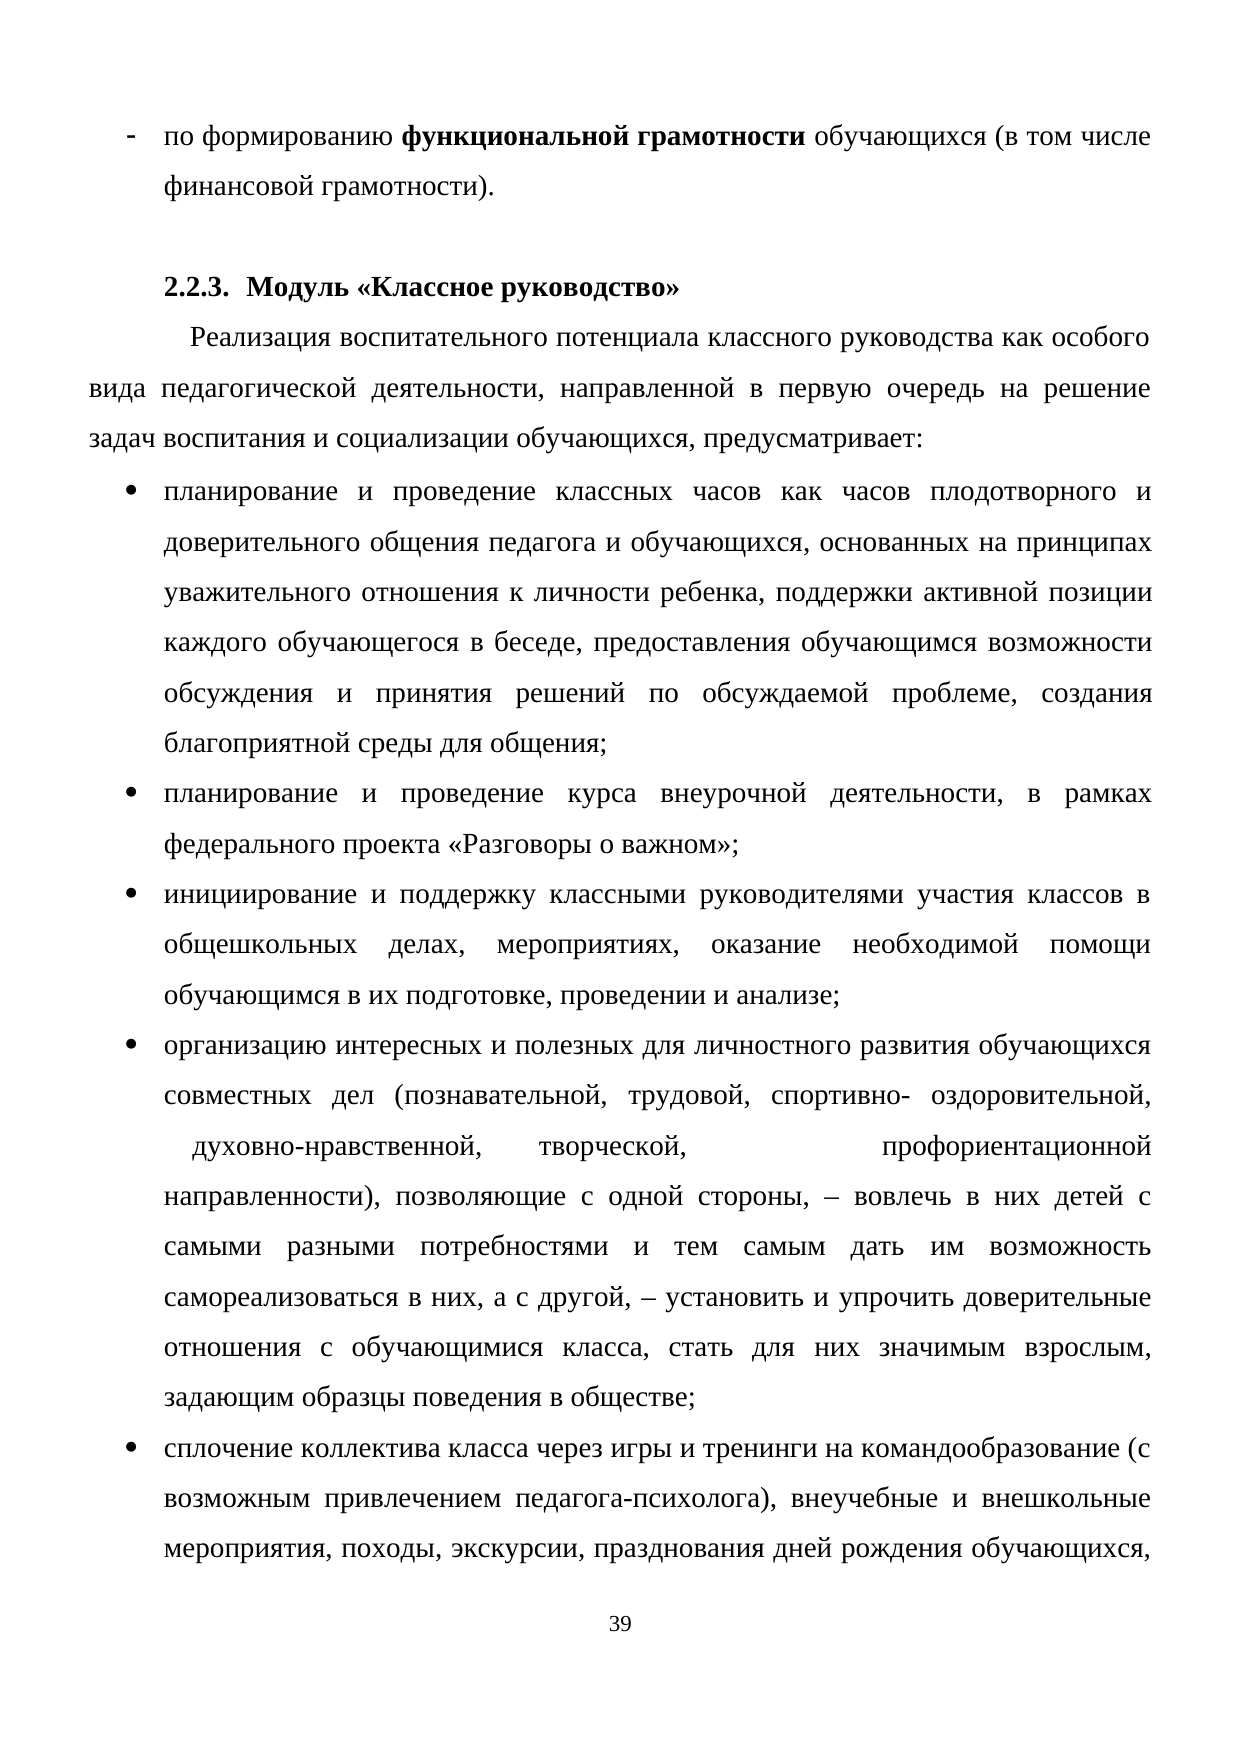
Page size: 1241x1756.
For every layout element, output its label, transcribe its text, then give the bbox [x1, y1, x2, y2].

list инициирование и поддержку классными руководителями участия классов в общешкольных делах, мероприятиях, оказание необходимой помощи обучающимся в их подготовке, проведении и анализе; [126, 876, 1152, 1010]
text Реализация воспитательного потенциала классного руководства как особого вида педагогической деятельности, направленной в первую очередь на решение задач воспитания и социализации обучающихся, предусматривает: [89, 319, 1152, 454]
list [126, 1430, 1152, 1564]
list по формированию функциональной грамотности обучающихся (в том числе финансовой грамотности). [126, 118, 1152, 202]
list планирование и проведение классных часов как часов плодотворного и доверительного общения педагога и обучающихся, основанных на принципах уважительного отношения к личности ребенка, поддержки активной позиции каждого обучающегося в беседе, предоставления обучающимся возможности обсуждения и принятия решений по обсуждаемой проблеме, создания благоприятной среды для общения; [126, 473, 1152, 758]
list Модуль «Классное руководство» [164, 269, 1152, 303]
list организацию интересных и полезных для личностного развития обучающихся совместных дел (познавательной, трудовой, спортивно- оздоровительной, духовно-нравственной, творческой, профориентационной направленности), позволяющие с одной стороны, – вовлечь в них детей с самыми разными потребностями и тем самым дать им возможность самореализоваться в них, а с другой, – установить и упрочить доверительные отношения с обучающимися класса, стать для них значимым взрослым, задающим образцы поведения в обществе; [126, 1027, 1152, 1413]
list планирование и проведение курса внеурочной деятельности, в рамках федерального проекта «Разговоры о важном»; [126, 775, 1152, 859]
